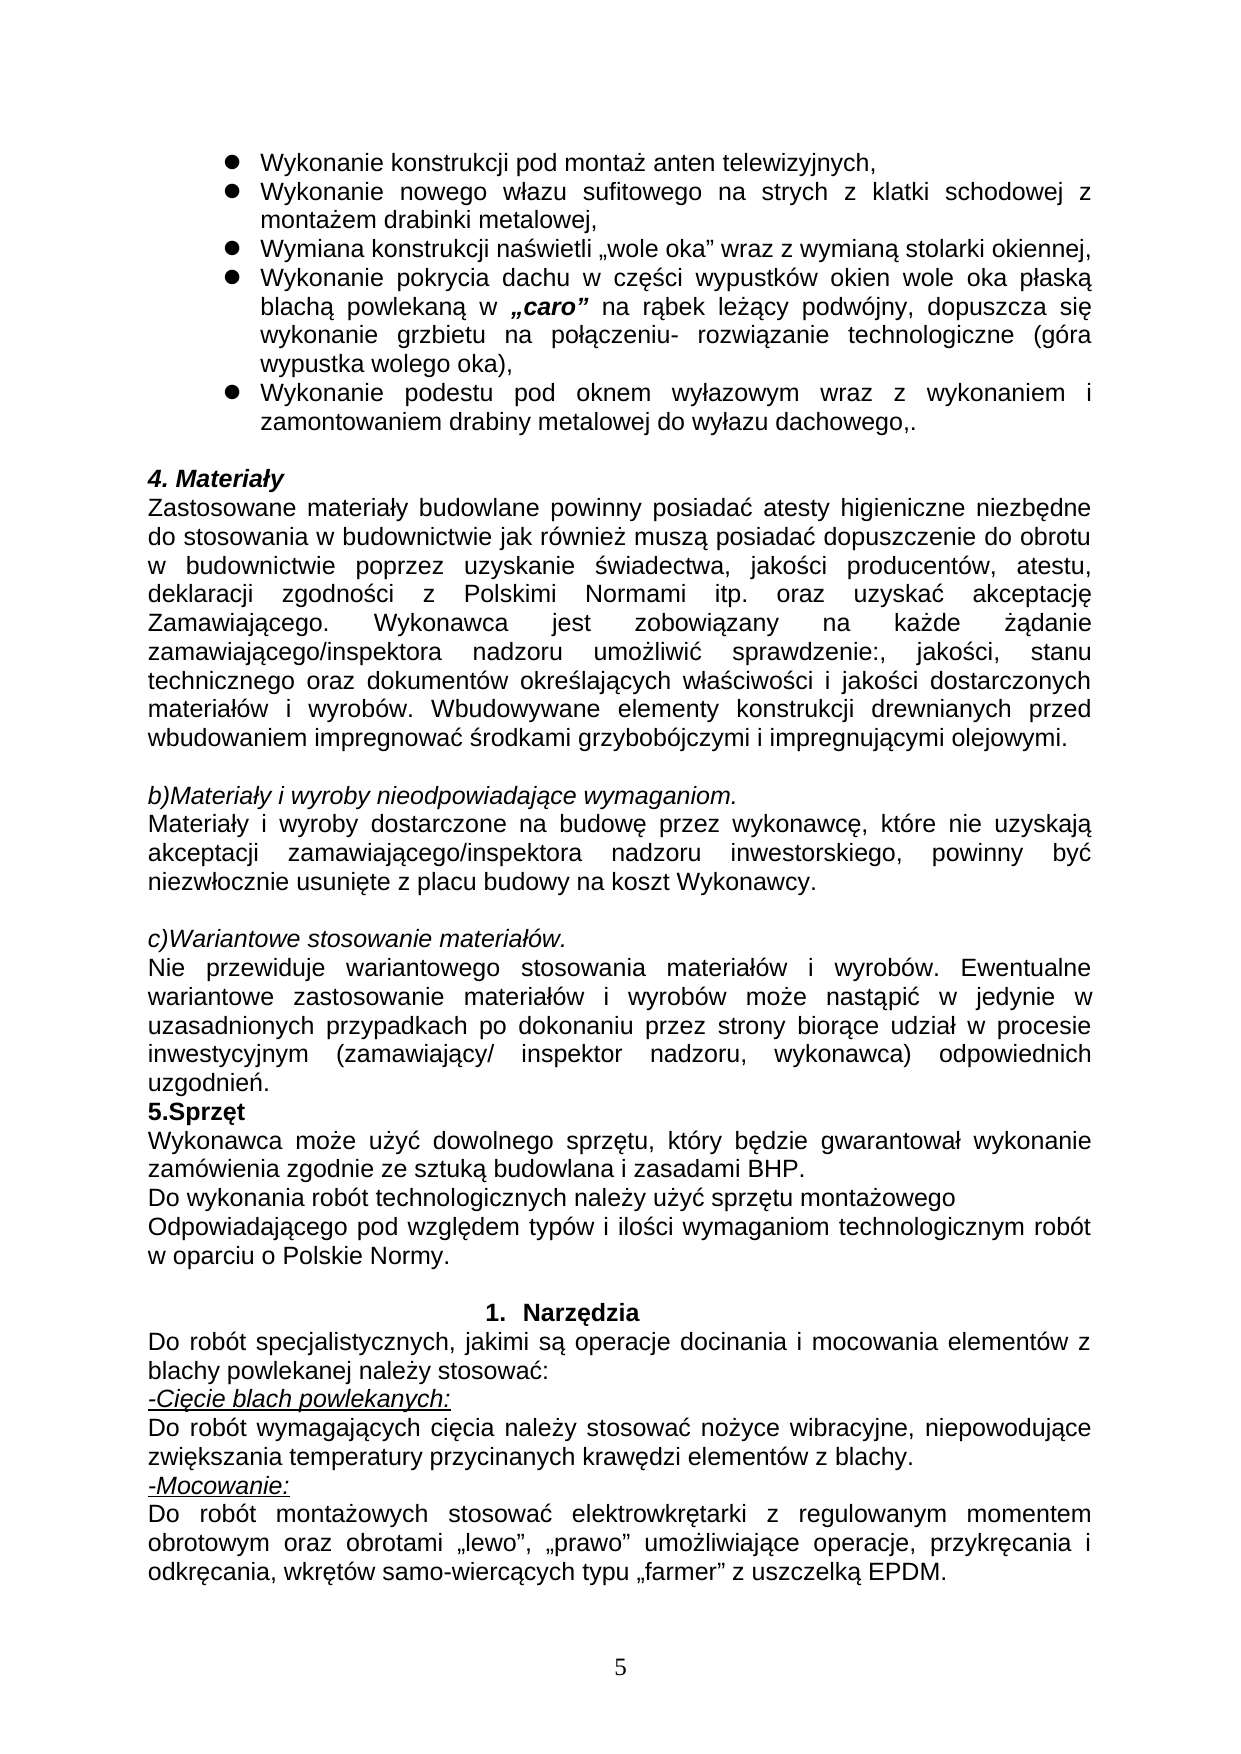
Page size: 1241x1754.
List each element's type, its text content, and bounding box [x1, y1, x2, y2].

text c)Wariantowe stosowanie materiałów. [148, 924, 1093, 953]
text -Cięcie blach powlekanych: [148, 1384, 1093, 1413]
text Wykonawca może użyć dowolnego sprzętu, który będzie gwarantował wykonanie zamówienia zgodnie ze sztuką budowlana i zasadami BHP. [148, 1126, 1093, 1183]
text Zastosowane materiały budowlane powinny posiadać atesty higieniczne niezbędne do stosowania w budownictwie jak również muszą posiadać dopuszczenie do obrotu w budownictwie poprzez uzyskanie świadectwa, jakości producentów, atestu, deklaracji zgodności z Polskimi Normami itp. oraz uzyskać akceptację Zamawiającego. Wykonawca jest zobowiązany na każde żądanie zamawiającego/inspektora nadzoru umożliwić sprawdzenie:, jakości, stanu technicznego oraz dokumentów określających właściwości i jakości dostarczonych materiałów i wyrobów. Wbudowywane elementy konstrukcji drewnianych przed wbudowaniem impregnować środkami grzybobójczymi i impregnującymi olejowymi. [148, 493, 1093, 752]
text Materiały i wyroby dostarczone na budowę przez wykonawcę, które nie uzyskają akceptacji zamawiającego/inspektora nadzoru inwestorskiego, powinny być niezwłocznie usunięte z placu budowy na koszt Wykonawcy. [148, 809, 1093, 896]
text 4. Materiały [148, 464, 1093, 493]
text Do robót montażowych stosować elektrowkrętarki z regulowanym momentem obrotowym oraz obrotami „lewo”, „prawo” umożliwiające operacje, przykręcania i odkręcania, wkrętów samo-wiercących typu „farmer” z uszczelką EPDM. [148, 1499, 1093, 1586]
text Do robót wymagających cięcia należy stosować nożyce wibracyjne, niepowodujące zwiększania temperatury przycinanych krawędzi elementów z blachy. [148, 1413, 1093, 1471]
list Narzędzia [485, 1298, 1093, 1327]
text b)Materiały i wyroby nieodpowiadające wymaganiom. [148, 781, 1093, 809]
list Wykonanie nowego włazu sufitowego na strych z klatki schodowej z montażem drabinki metalowej, [223, 176, 1093, 234]
text Do wykonania robót technologicznych należy użyć sprzętu montażowego [148, 1183, 1093, 1212]
list Wykonanie pokrycia dachu w części wypustków okien wole oka płaską blachą powlekaną w „caro” na rąbek leżący podwójny, dopuszcza się wykonanie grzbietu na połączeniu- rozwiązanie technologiczne (góra wypustka wolego oka), [223, 263, 1093, 378]
text -Mocowanie: [148, 1471, 1093, 1499]
list Wykonanie konstrukcji pod montaż anten telewizyjnych, [223, 148, 1093, 176]
text Do robót specjalistycznych, jakimi są operacje docinania i mocowania elementów z blachy powlekanej należy stosować: [148, 1327, 1093, 1384]
list Wymiana konstrukcji naświetli „wole oka” wraz z wymianą stolarki okiennej, [223, 234, 1093, 263]
list Wykonanie podestu pod oknem wyłazowym wraz z wykonaniem i zamontowaniem drabiny metalowej do wyłazu dachowego,. [223, 378, 1093, 436]
text Odpowiadającego pod względem typów i ilości wymaganiom technologicznym robót w oparciu o Polskie Normy. [148, 1212, 1093, 1269]
text 5.Sprzęt [148, 1097, 1093, 1126]
text Nie przewiduje wariantowego stosowania materiałów i wyrobów. Ewentualne wariantowe zastosowanie materiałów i wyrobów może nastąpić w jedynie w uzasadnionych przypadkach po dokonaniu przez strony biorące udział w procesie inwestycyjnym (zamawiający/ inspektor nadzoru, wykonawca) odpowiednich uzgodnień. [148, 953, 1093, 1097]
